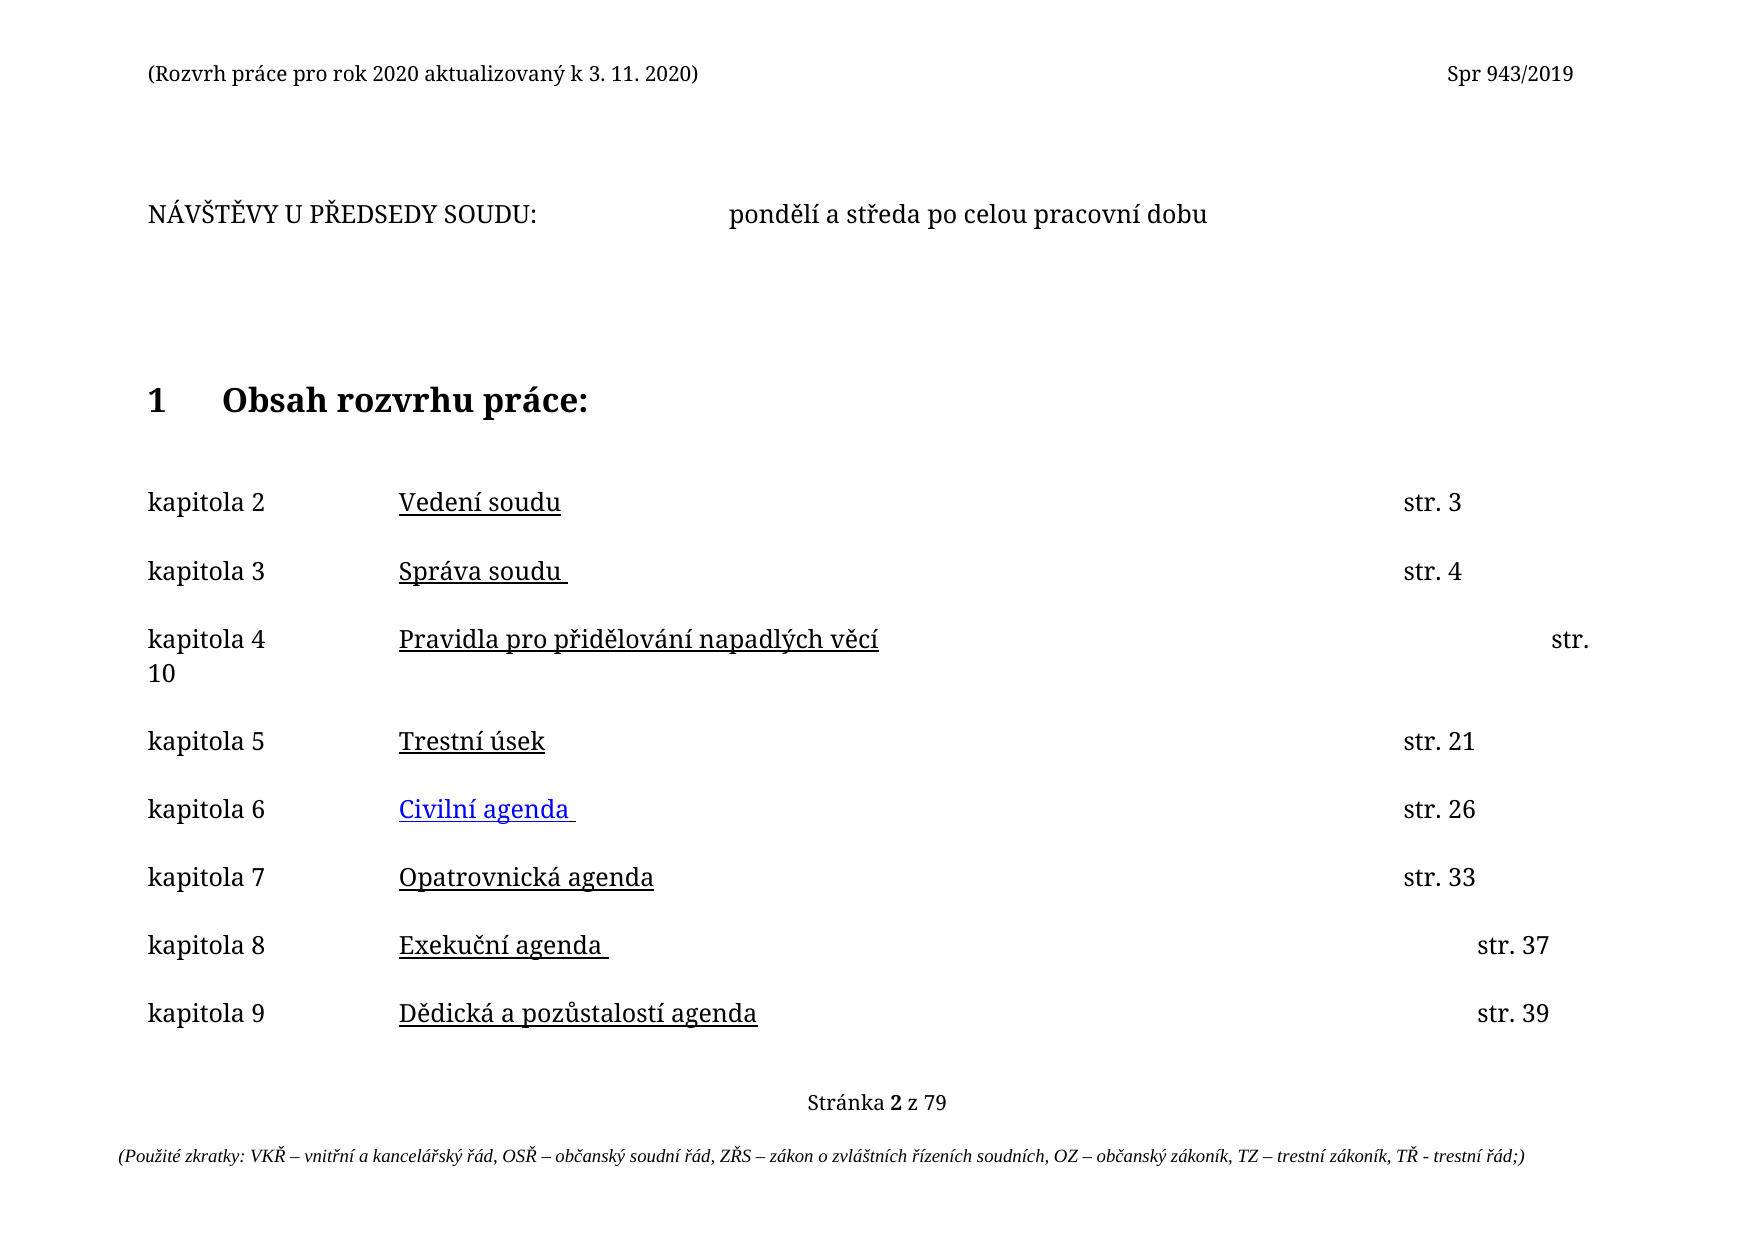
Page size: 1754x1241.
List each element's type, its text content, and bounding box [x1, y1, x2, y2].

text kapitola 2 Vedení soudu str. 3 [148, 485, 1606, 519]
text Návštěvy u předsedy soudu: pondělí a středa po celou pracovní dobu [148, 197, 1606, 231]
text kapitola 9 Dědická a pozůstalostí agenda str. 39 [148, 996, 1606, 1030]
text kapitola 3 Správa soudu str. 4 [148, 553, 1606, 587]
text kapitola 8 Exekuční agenda str. 37 [148, 928, 1606, 962]
text kapitola 7 Opatrovnická agenda str. 33 [148, 860, 1606, 894]
text kapitola 6 Civilní agenda str. 26 [148, 792, 1606, 826]
text kapitola 5 Trestní úsek str. 21 [148, 723, 1606, 758]
subtitle 1 Obsah rozvrhu práce: [148, 377, 1606, 423]
text kapitola 4 Pravidla pro přidělování napadlých věcí str. 10 [148, 621, 1606, 689]
